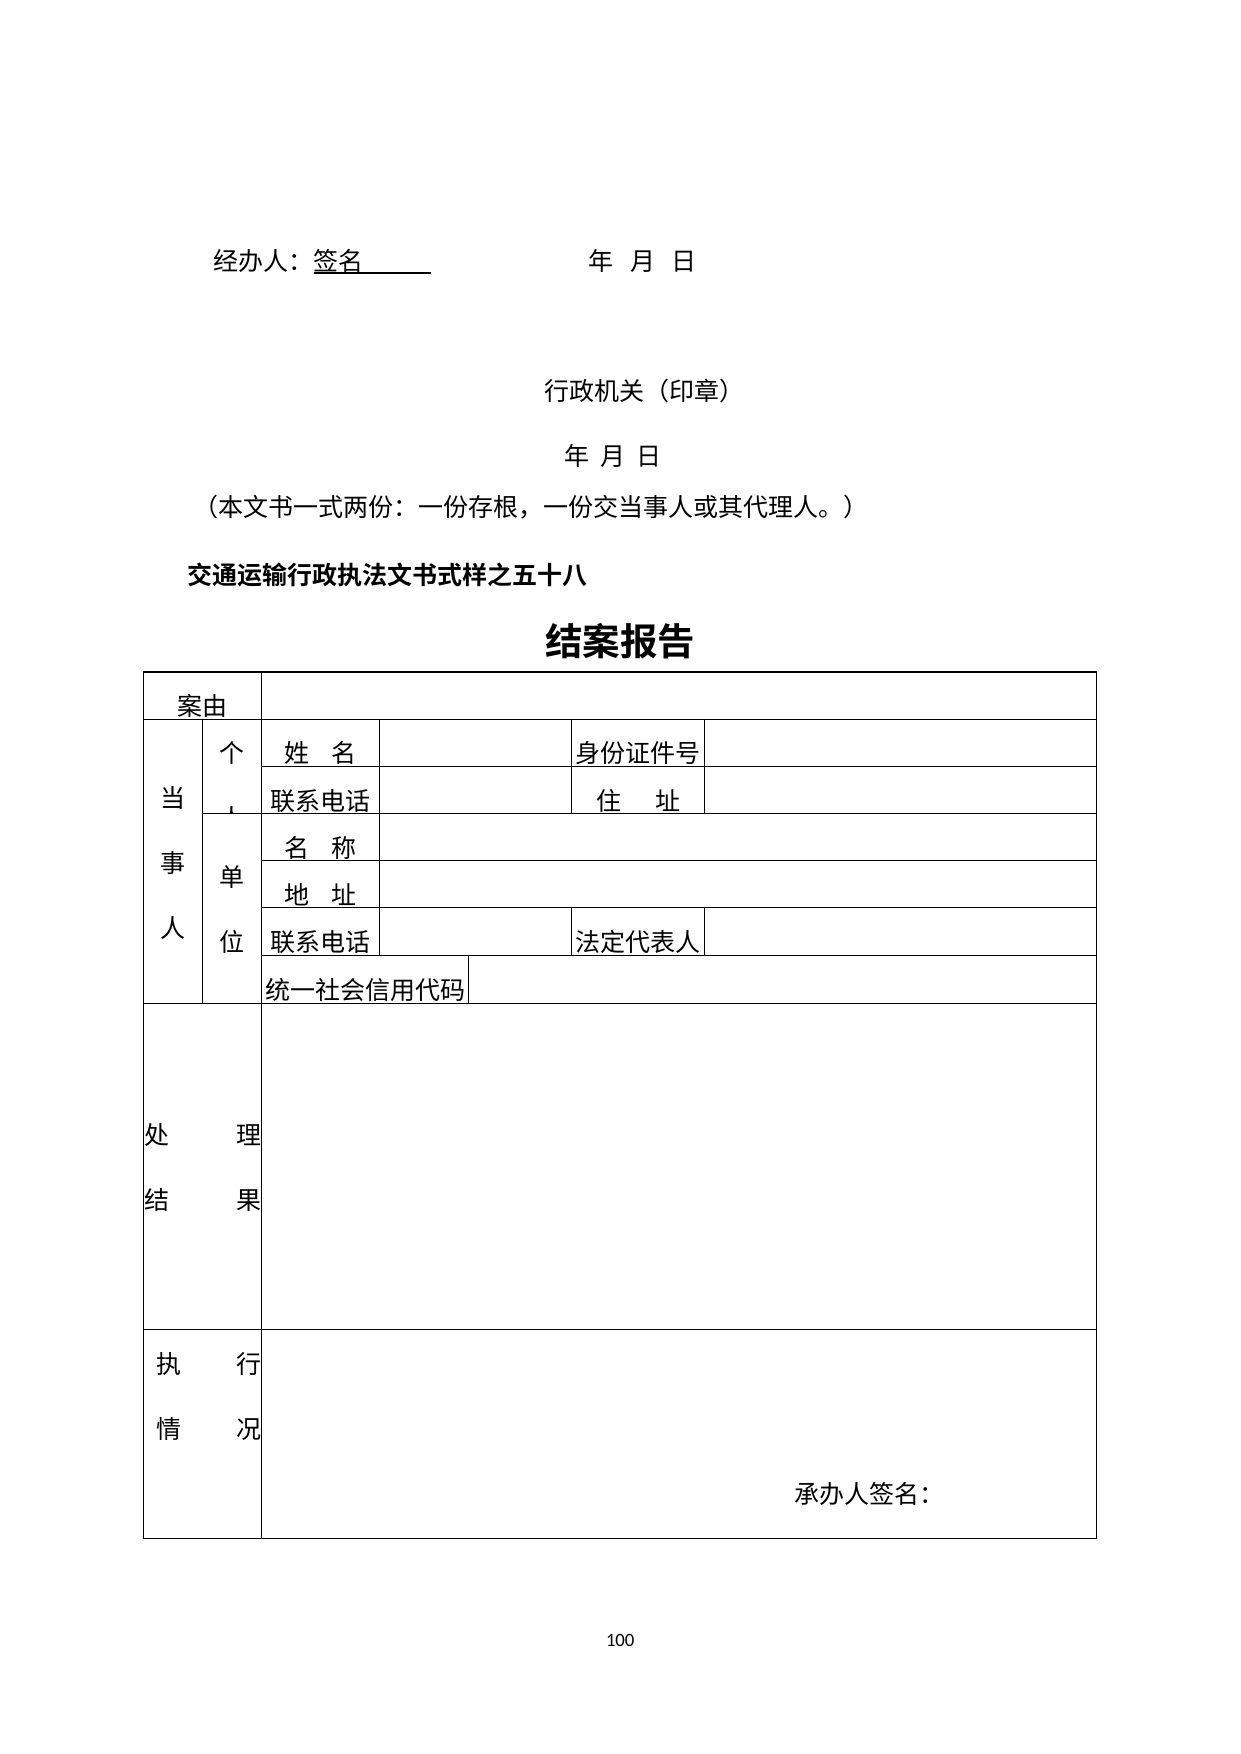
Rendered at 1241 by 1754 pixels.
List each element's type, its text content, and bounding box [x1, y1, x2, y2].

table_cell 住 址 [572, 767, 704, 813]
table_cell 统一社会信用代码 [262, 956, 468, 1003]
table_cell [705, 767, 1096, 813]
table_cell 联系电话 [262, 908, 379, 955]
table_cell [380, 720, 571, 766]
text 经办人：签名 年 月 日 [187, 227, 1053, 292]
table_cell 单 位 [203, 814, 261, 1003]
table_cell [262, 1004, 1096, 1329]
table_cell 名 称 [262, 814, 379, 860]
table_cell [705, 908, 1096, 955]
table_cell 身份证件号 [572, 720, 704, 766]
table_cell 姓 名 [262, 720, 379, 766]
table_cell 法定代表人 [572, 908, 704, 955]
table_cell 联系电话 [262, 767, 379, 813]
table_cell 承办人签名： 年 月 日 [262, 1330, 1096, 1537]
table_header 案由 [144, 673, 261, 718]
table_cell 执行 情况 [144, 1330, 261, 1537]
text 行政机关（印章） [187, 357, 1053, 422]
table_cell [705, 720, 1096, 766]
text （本文书一式两份：一份存根，一份交当事人或其代理人。） [187, 487, 1053, 523]
text 结案报告 [187, 606, 1053, 671]
table_cell 地 址 [262, 861, 379, 907]
text 年 月 日 [187, 422, 1053, 487]
table_cell 当 事 人 [144, 720, 202, 1003]
table_cell [469, 956, 1096, 1003]
table_header [262, 673, 1096, 718]
subtitle 交通运输行政执法文书式样之五十八 [187, 541, 1053, 606]
table_cell 处理 结果 [144, 1004, 261, 1329]
table_cell [380, 861, 1096, 907]
table_cell [380, 814, 1096, 860]
table_cell 个 人 [203, 720, 261, 813]
table_cell [380, 767, 571, 813]
table_cell [380, 908, 571, 955]
